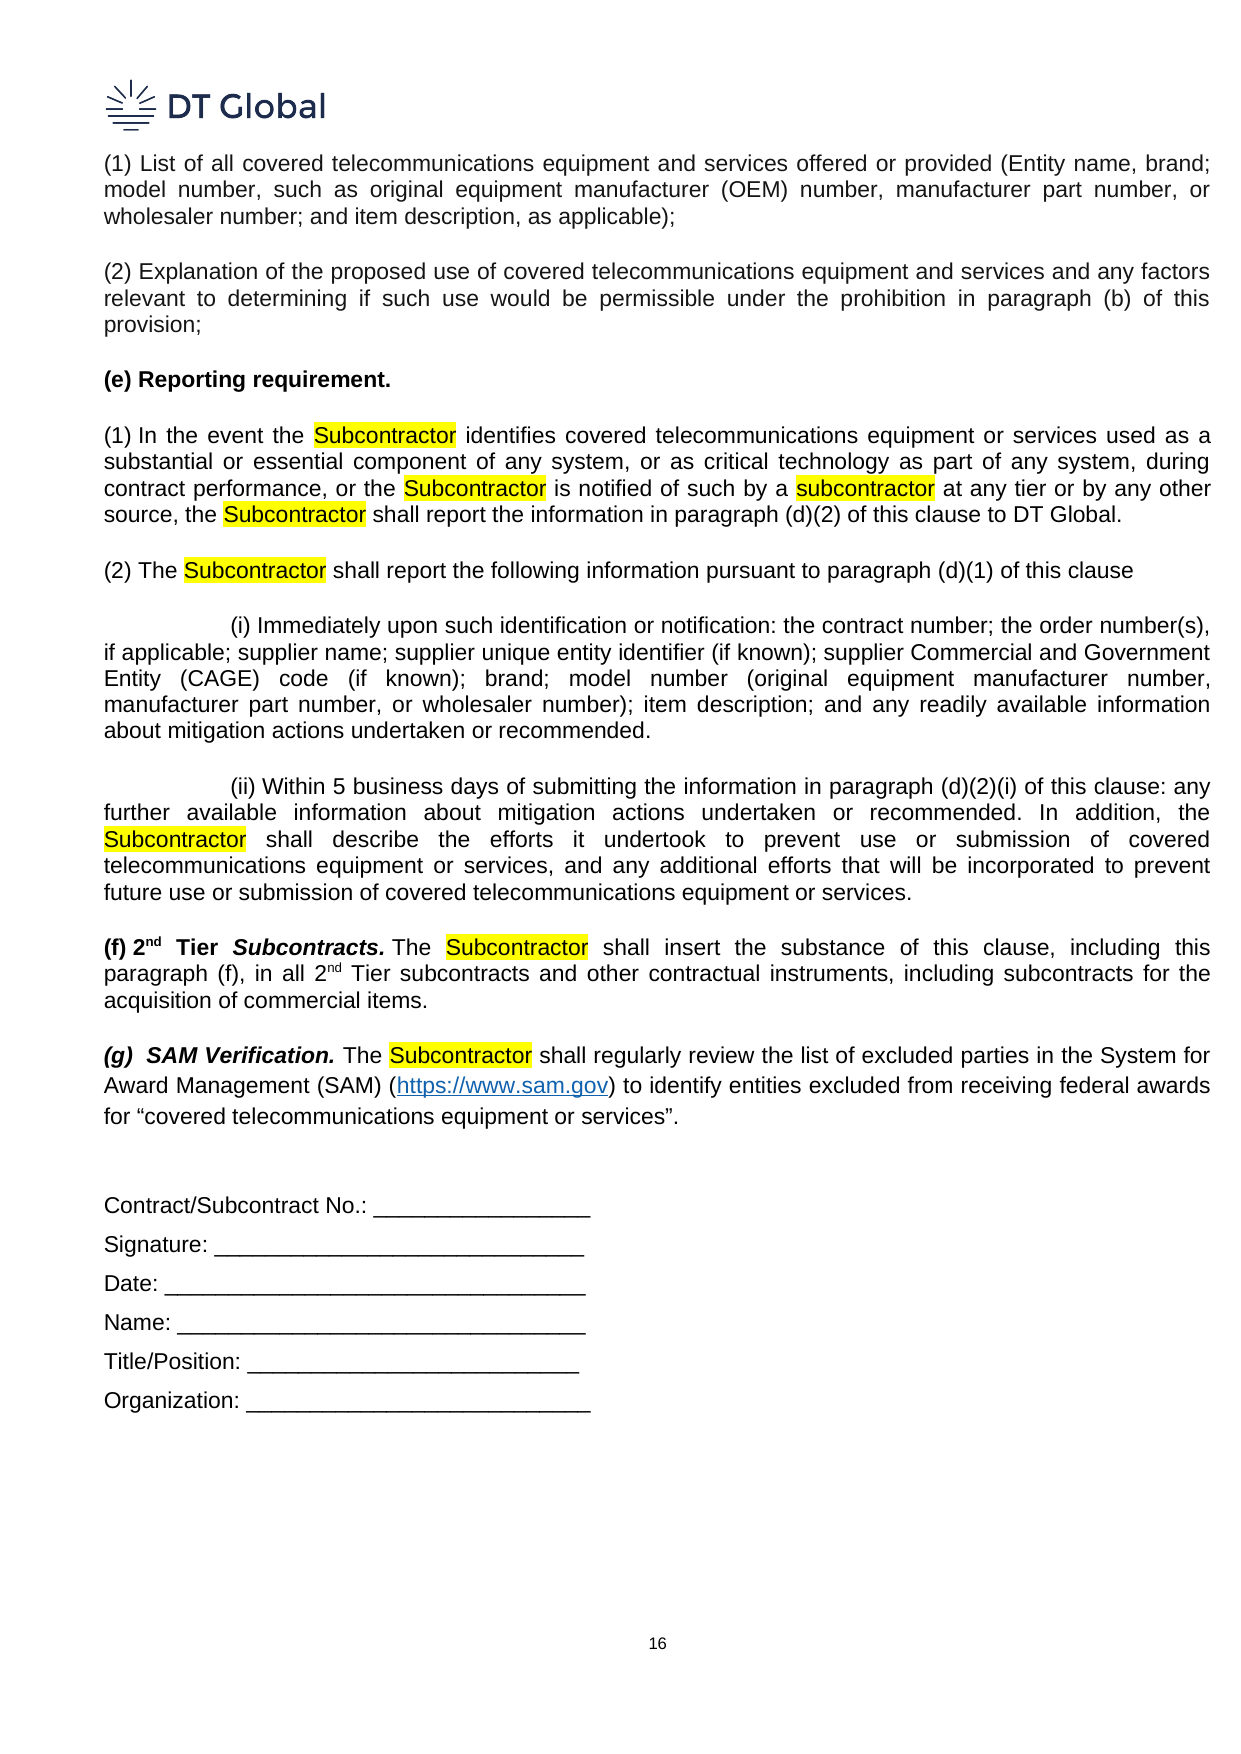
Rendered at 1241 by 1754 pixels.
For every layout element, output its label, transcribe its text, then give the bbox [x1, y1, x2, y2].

text (i) Immediately upon such identification or notification: the contract number; the order number(s), if applicable; supplier name; supplier unique entity identifier (if known); supplier Commercial and Government Entity (CAGE) code (if known); brand; model number (original equipment manufacturer number, manufacturer part number, or wholesaler number); item description; and any readily available information about mitigation actions undertaken or recommended. [103, 612, 1211, 744]
text Contract/Subcontract No.: _________________ [103, 1192, 1211, 1219]
text Signature: _____________________________ [103, 1231, 1211, 1258]
text (g) SAM Verification. The Subcontractor shall regularly review the list of excluded parties in the System for Award Management (SAM) (https://www.sam.gov) to identify entities excluded from receiving federal awards for “covered telecommunications equipment or services”. [103, 1042, 1211, 1095]
text Date: _________________________________ [103, 1270, 1211, 1297]
text (2) Explanation of the proposed use of covered telecommunications equipment and services and any factors relevant to determining if such use would be permissible under the prohibition in paragraph (b) of this provision; [103, 258, 1211, 337]
text (2) The Subcontractor shall report the following information pursuant to paragraph (d)(1) of this clause [326, 557, 1211, 583]
text (1) In the event the Subcontractor identifies covered telecommunications equipment or services used as a substantial or essential component of any system, or as critical technology as part of any system, during contract performance, or the Subcontractor is notified of such by a subcontractor at any tier or by any other source, the Subcontractor shall report the information in paragraph (d)(2) of this clause to DT Global. [103, 422, 1211, 527]
text Organization: ___________________________ [103, 1387, 1211, 1413]
text (1) List of all covered telecommunications equipment and services offered or provided (Entity name, brand; model number, such as original equipment manufacturer (OEM) number, manufacturer part number, or wholesaler number; and item description, as applicable); [103, 150, 1211, 229]
text (e) Reporting requirement. [103, 366, 1211, 393]
picture [103, 72, 329, 134]
text Title/Position: __________________________ [103, 1348, 1211, 1374]
text (f) 2nd Tier Subcontracts. The Subcontractor shall insert the substance of this clause, including this paragraph (f), in all 2nd Tier subcontracts and other contractual instruments, including subcontracts for the acquisition of commercial items. [103, 934, 1211, 1013]
text Name: ________________________________ [103, 1309, 1211, 1335]
text (g) SAM Verification. The Subcontractor shall regularly review the list of excluded parties in the System for Award Management (SAM) (https://www.sam.gov) to identify entities excluded from receiving federal awards for “covered telecommunications equipment or services”. [103, 1093, 1211, 1129]
text (ii) Within 5 business days of submitting the information in paragraph (d)(2)(i) of this clause: any further available information about mitigation actions undertaken or recommended. In addition, the Subcontractor shall describe the efforts it undertook to prevent use or submission of covered telecommunications equipment or services, and any additional efforts that will be incorporated to prevent future use or submission of covered telecommunications equipment or services. [103, 773, 1211, 905]
